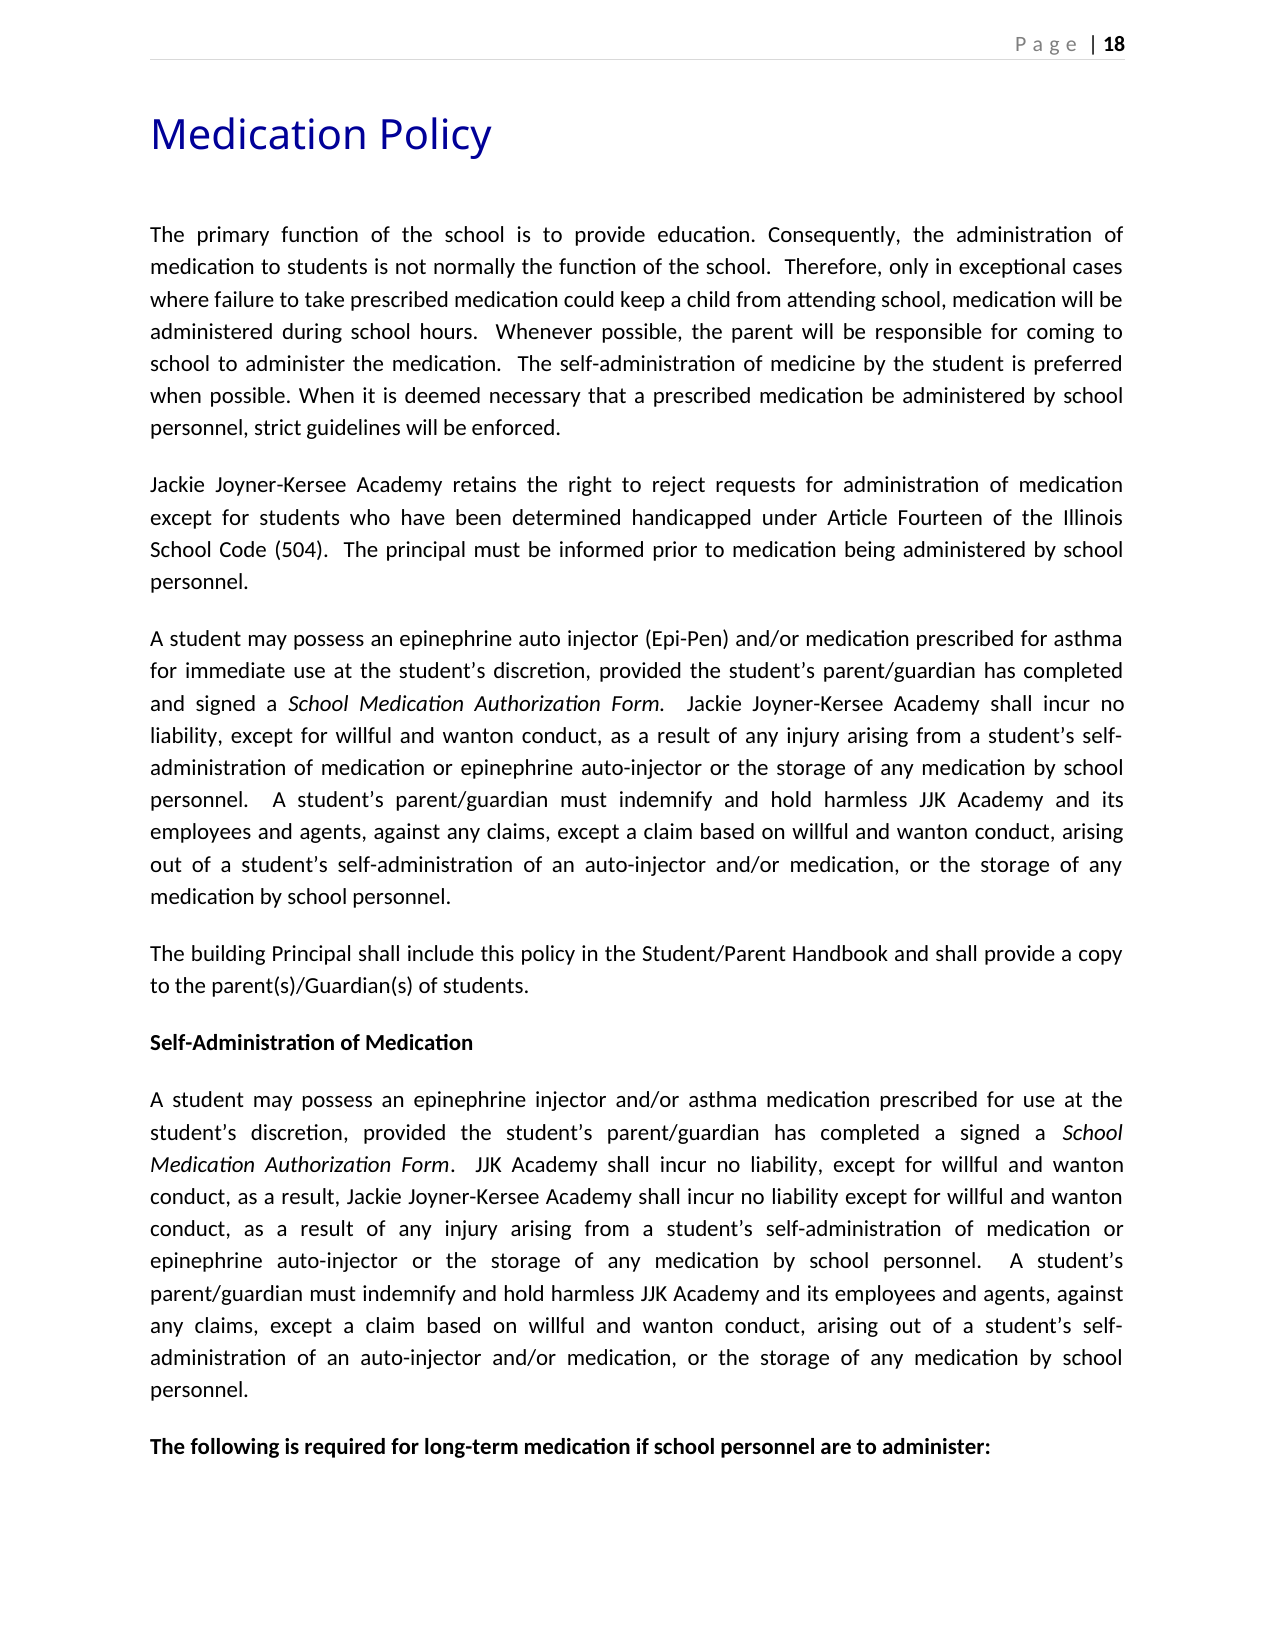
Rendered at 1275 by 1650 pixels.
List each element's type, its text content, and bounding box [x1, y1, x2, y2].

subtitle Medication Policy [150, 105, 1125, 162]
text The following is required for long-term medication if school personnel are to administer: [150, 1432, 1125, 1461]
text The primary function of the school is to provide education. Consequently, the administration of medication to students is not normally the function of the school. Therefore, only in exceptional cases where failure to take prescribed medication could keep a child from attending school, medication will be administered during school hours. Whenever possible, the parent will be responsible for coming to school to administer the medication. The self-administration of medicine by the student is preferred when possible. When it is deemed necessary that a prescribed medication be administered by school personnel, strict guidelines will be enforced. [150, 220, 1125, 441]
text A student may possess an epinephrine auto injector (Epi-Pen) and/or medication prescribed for asthma for immediate use at the student’s discretion, provided the student’s parent/guardian has completed and signed a School Medication Authorization Form. Jackie Joyner-Kersee Academy shall incur no liability, except for willful and wanton conduct, as a result of any injury arising from a student’s self-administration of medication or epinephrine auto-injector or the storage of any medication by school personnel. A student’s parent/guardian must indemnify and hold harmless JJK Academy and its employees and agents, against any claims, except a claim based on willful and wanton conduct, arising out of a student’s self-administration of an auto-injector and/or medication, or the storage of any medication by school personnel. [150, 624, 1125, 910]
text A student may possess an epinephrine injector and/or asthma medication prescribed for use at the student’s discretion, provided the student’s parent/guardian has completed a signed a School Medication Authorization Form. JJK Academy shall incur no liability, except for willful and wanton conduct, as a result, Jackie Joyner-Kersee Academy shall incur no liability except for willful and wanton conduct, as a result of any injury arising from a student’s self-administration of medication or epinephrine auto-injector or the storage of any medication by school personnel. A student’s parent/guardian must indemnify and hold harmless JJK Academy and its employees and agents, against any claims, except a claim based on willful and wanton conduct, arising out of a student’s self-administration of an auto-injector and/or medication, or the storage of any medication by school personnel. [150, 1086, 1125, 1403]
text Self-Administration of Medication [150, 1028, 1125, 1056]
text The building Principal shall include this policy in the Student/Parent Handbook and shall provide a copy to the parent(s)/Guardian(s) of students. [150, 939, 1125, 999]
text Jackie Joyner-Kersee Academy retains the right to reject requests for administration of medication except for students who have been determined handicapped under Article Fourteen of the Illinois School Code (504). The principal must be informed prior to medication being administered by school personnel. [150, 471, 1125, 595]
